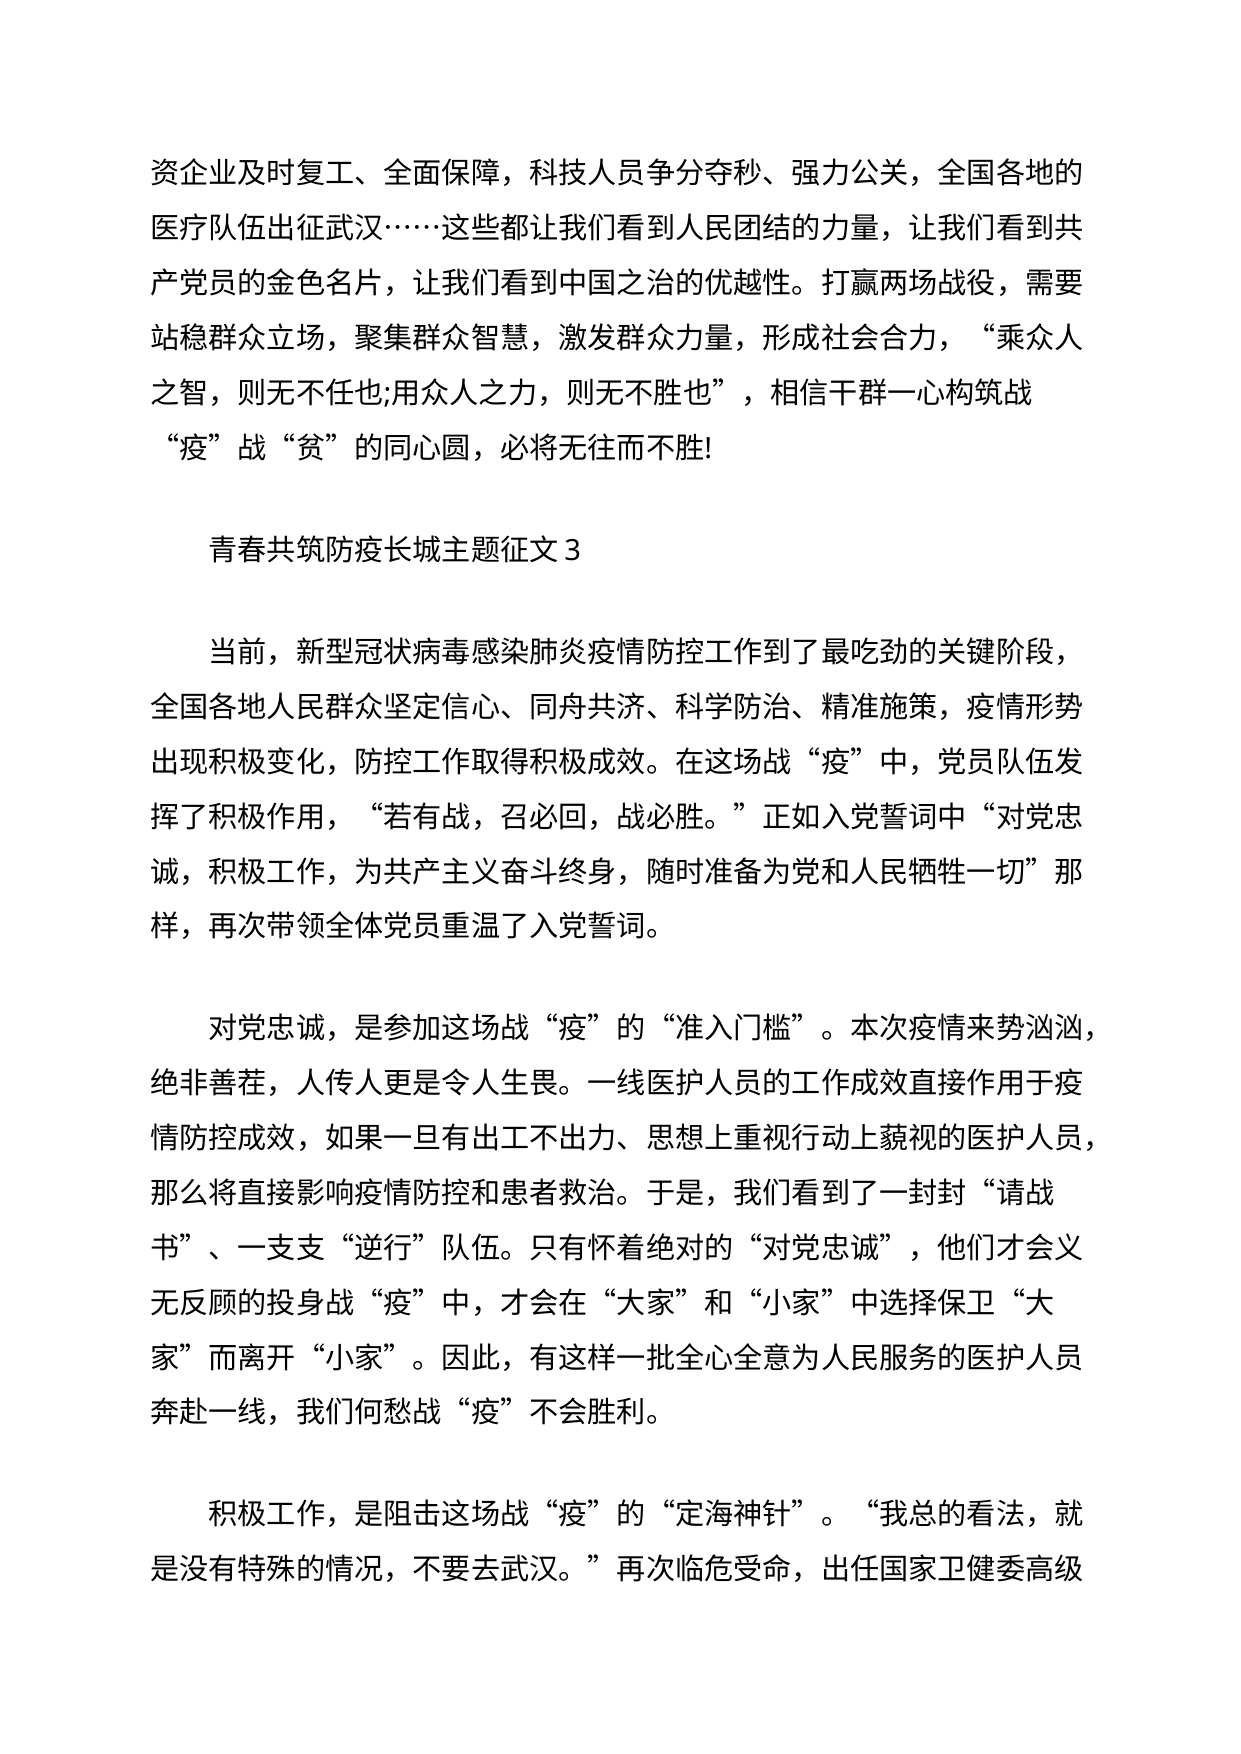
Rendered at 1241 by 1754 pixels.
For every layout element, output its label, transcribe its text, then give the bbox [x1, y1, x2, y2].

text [150, 150, 1090, 467]
text 当前，新型冠状病毒感染肺炎疫情防控工作到了最吃劲的关键阶段，全国各地人民群众坚定信心、同舟共济、科学防治、精准施策，疫情形势出现积极变化，防控工作取得积极成效。在这场战“疫”中，党员队伍发挥了积极作用，“若有战，召必回，战必胜。”正如入党誓词中“对党忠诚，积极工作，为共产主义奋斗终身，随时准备为党和人民牺牲一切”那样，再次带领全体党员重温了入党誓词。 [150, 628, 1090, 945]
text 青春共筑防疫长城主题征文3 [150, 527, 1090, 569]
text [150, 1491, 1090, 1588]
text 对党忠诚，是参加这场战“疫”的“准入门槛”。本次疫情来势汹汹，绝非善茬，人传人更是令人生畏。一线医护人员的工作成效直接作用于疫情防控成效，如果一旦有出工不出力、思想上重视行动上藐视的医护人员，那么将直接影响疫情防控和患者救治。于是，我们看到了一封封“请战书”、一支支“逆行”队伍。只有怀着绝对的“对党忠诚”，他们才会义无反顾的投身战“疫”中，才会在“大家”和“小家”中选择保卫“大家”而离开“小家”。因此，有这样一批全心全意为人民服务的医护人员奔赴一线，我们何愁战“疫”不会胜利。 [150, 1005, 1090, 1431]
